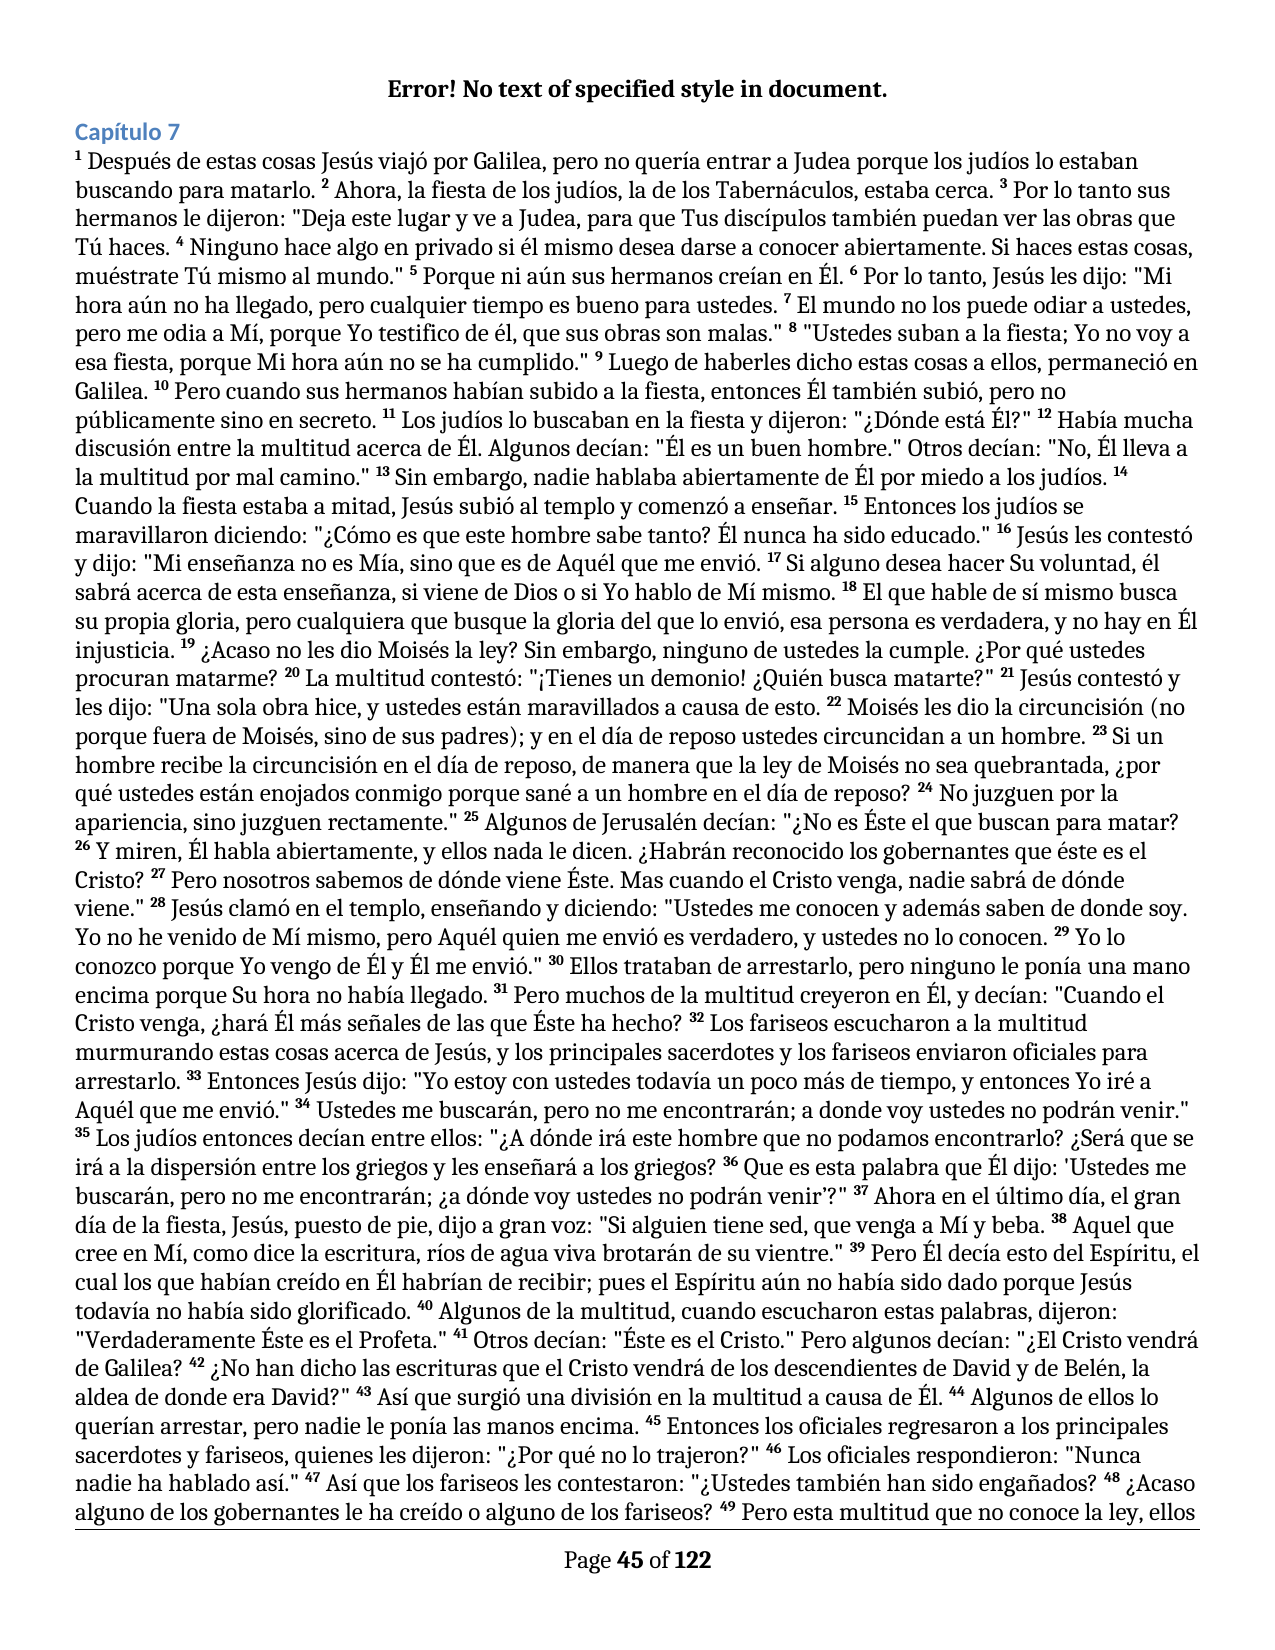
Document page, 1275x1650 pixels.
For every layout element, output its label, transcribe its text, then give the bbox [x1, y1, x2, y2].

subtitle Capítulo 7 [75, 116, 1200, 147]
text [75, 147, 1200, 1529]
